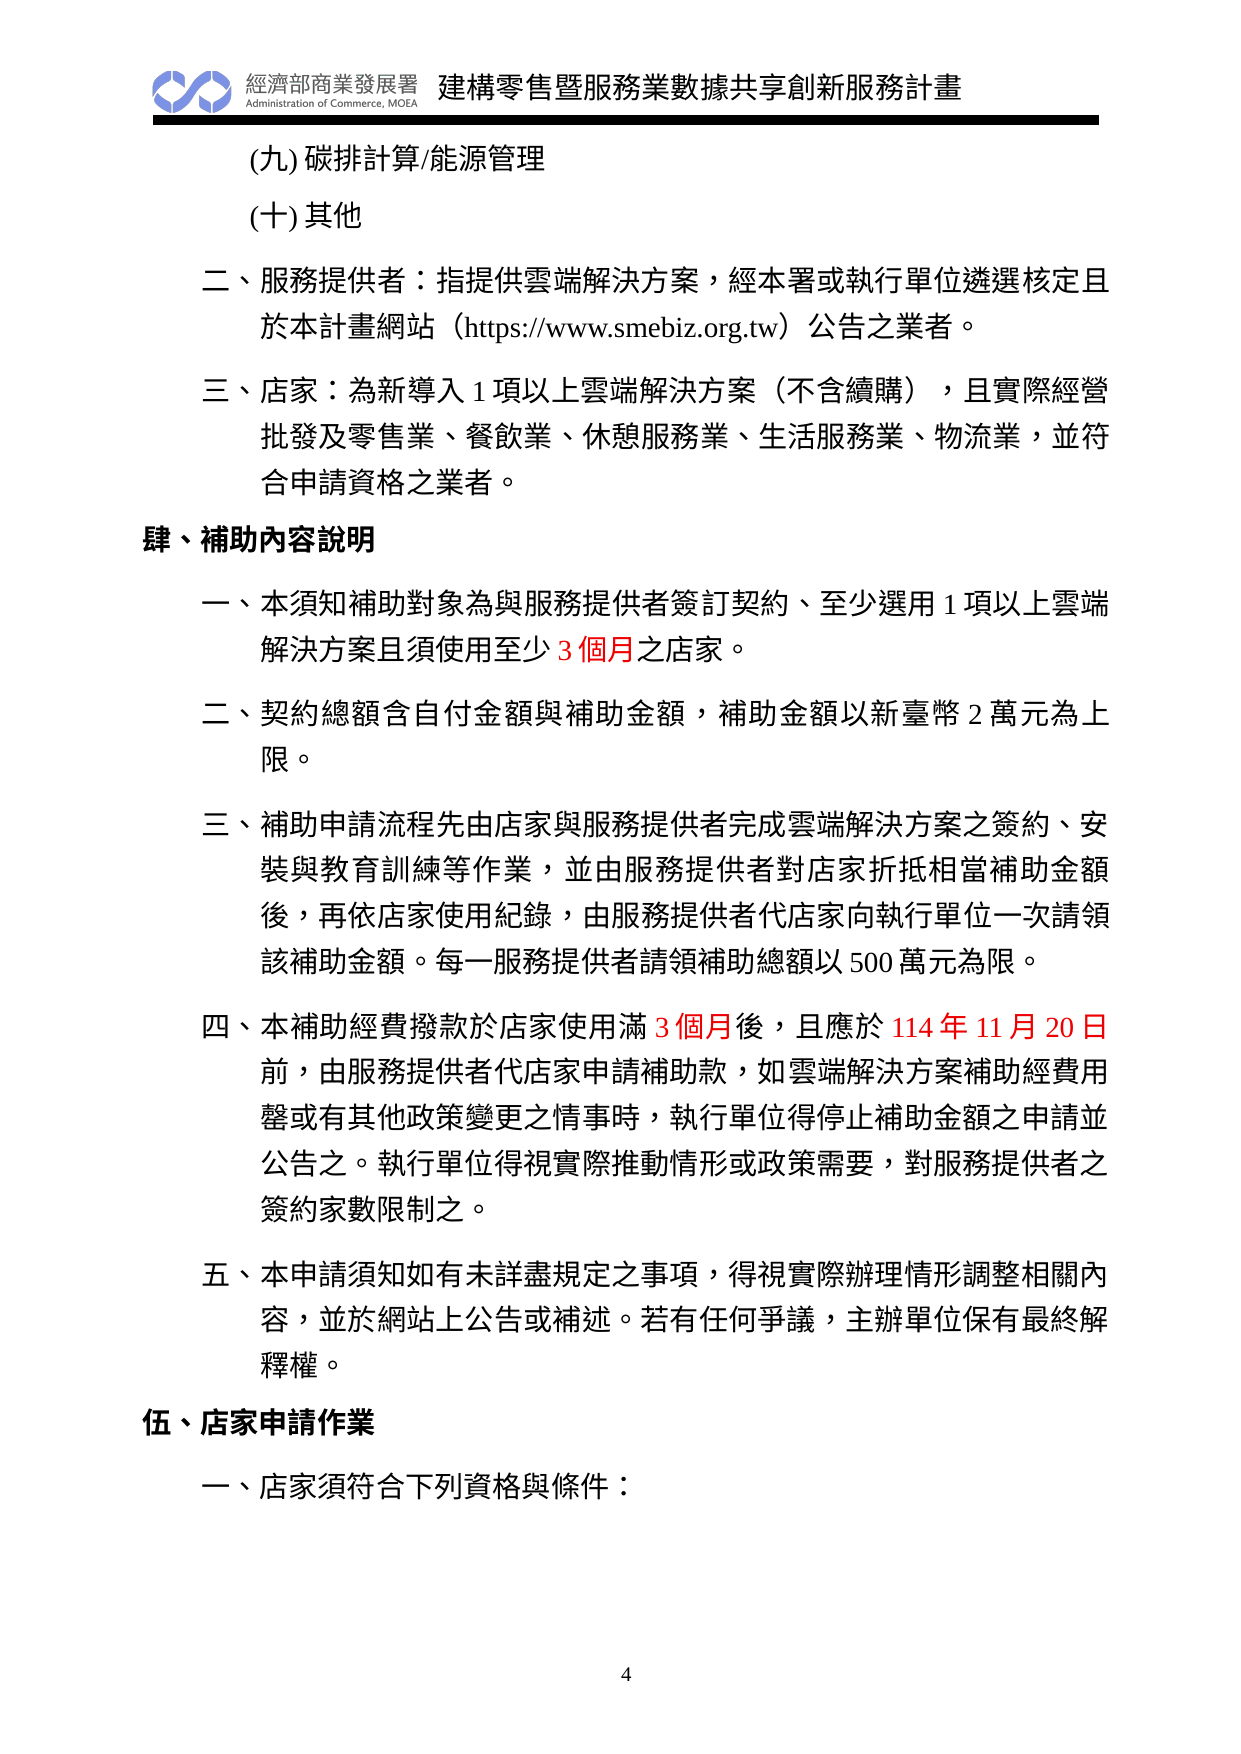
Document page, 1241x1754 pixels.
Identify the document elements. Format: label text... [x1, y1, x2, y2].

subtitle 店家申請作業 [142, 1404, 1110, 1442]
list 其他 [249, 190, 1110, 236]
list 本須知補助對象為與服務提供者簽訂契約、至少選用1項以上雲端解決方案且須使用至少3個月之店家。 [201, 577, 1110, 669]
list 補助申請流程先由店家與服務提供者完成雲端解決方案之簽約、安裝與教育訓練等作業，並由服務提供者對店家折抵相當補助金額後，再依店家使用紀錄，由服務提供者代店家向執行單位一次請領該補助金額。每一服務提供者請領補助總額以500萬元為限。 [201, 798, 1110, 982]
list 店家須符合下列資格與條件： [201, 1461, 1110, 1507]
list 本申請須知如有未詳盡規定之事項，得視實際辦理情形調整相關內容，並於網站上公告或補述。若有任何爭議，主辦單位保有最終解釋權。 [201, 1248, 1110, 1386]
list 店家：為新導入1項以上雲端解決方案（不含續購），且實際經營批發及零售業、餐飲業、休憩服務業、生活服務業、物流業，並符合申請資格之業者。 [201, 365, 1110, 502]
list 契約總額含自付金額與補助金額，補助金額以新臺幣2萬元為上限。 [201, 688, 1110, 779]
list 本補助經費撥款於店家使用滿3個月後，且應於114年11月20日前，由服務提供者代店家申請補助款，如雲端解決方案補助經費用罄或有其他政策變更之情事時，執行單位得停止補助金額之申請並公告之。執行單位得視實際推動情形或政策需要，對服務提供者之簽約家數限制之。 [201, 1000, 1110, 1229]
subtitle 補助內容說明 [142, 521, 1110, 559]
list 服務提供者：指提供雲端解決方案，經本署或執行單位遴選核定且於本計畫網站（https://www.smebiz.org.tw）公告之業者。 [201, 254, 1110, 346]
list 碳排計算/能源管理 [249, 133, 1110, 179]
